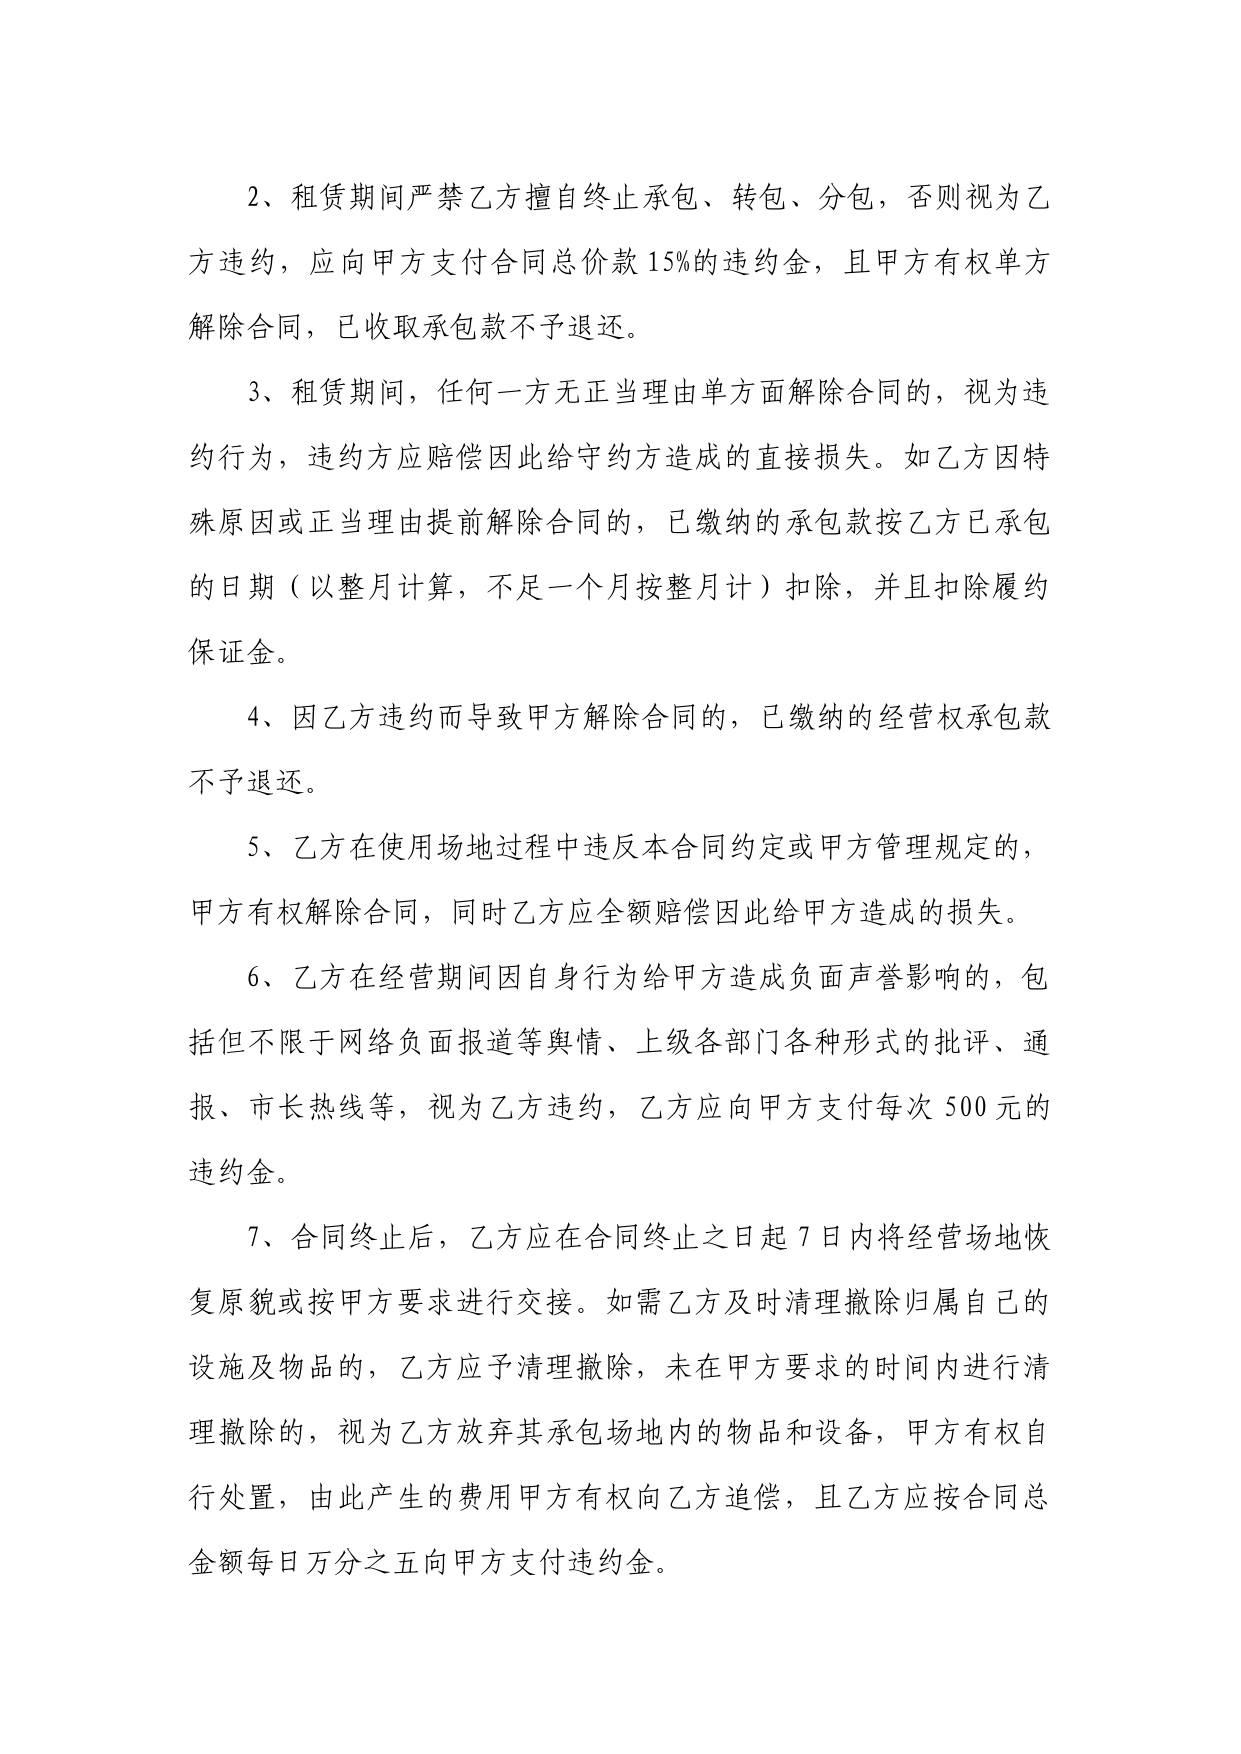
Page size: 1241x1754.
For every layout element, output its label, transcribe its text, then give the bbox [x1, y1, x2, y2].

list 因乙方违约而导致甲方解除合同的，已缴纳的经营权承包款不予退还。 [187, 682, 1053, 812]
text 7、合同终止后，乙方应在合同终止之日起7日内将经营场地恢复原貌或按甲方要求进行交接。如需乙方及时清理撤除归属自己的设施及物品的，乙方应予清理撤除，未在甲方要求的时间内进行清理撤除的，视为乙方放弃其承包场地内的物品和设备，甲方有权自行处置，由此产生的费用甲方有权向乙方追偿，且乙方应按合同总金额每日万分之五向甲方支付违约金。 [187, 1202, 1053, 1592]
list 租赁期间，任何一方无正当理由单方面解除合同的，视为违约行为，违约方应赔偿因此给守约方造成的直接损失。如乙方因特殊原因或正当理由提前解除合同的，已缴纳的承包款按乙方已承包的日期（以整月计算，不足一个月按整月计）扣除，并且扣除履约保证金。 [187, 357, 1053, 682]
list 乙方在使用场地过程中违反本合同约定或甲方管理规定的，甲方有权解除合同，同时乙方应全额赔偿因此给甲方造成的损失。 [187, 812, 1053, 942]
list 租赁期间严禁乙方擅自终止承包、转包、分包，否则视为乙方违约，应向甲方支付合同总价款15%的违约金，且甲方有权单方解除合同，已收取承包款不予退还。 [187, 162, 1053, 357]
list 乙方在经营期间因自身行为给甲方造成负面声誉影响的，包括但不限于网络负面报道等舆情、上级各部门各种形式的批评、通报、市长热线等，视为乙方违约，乙方应向甲方支付每次500元的违约金。 [187, 942, 1053, 1202]
